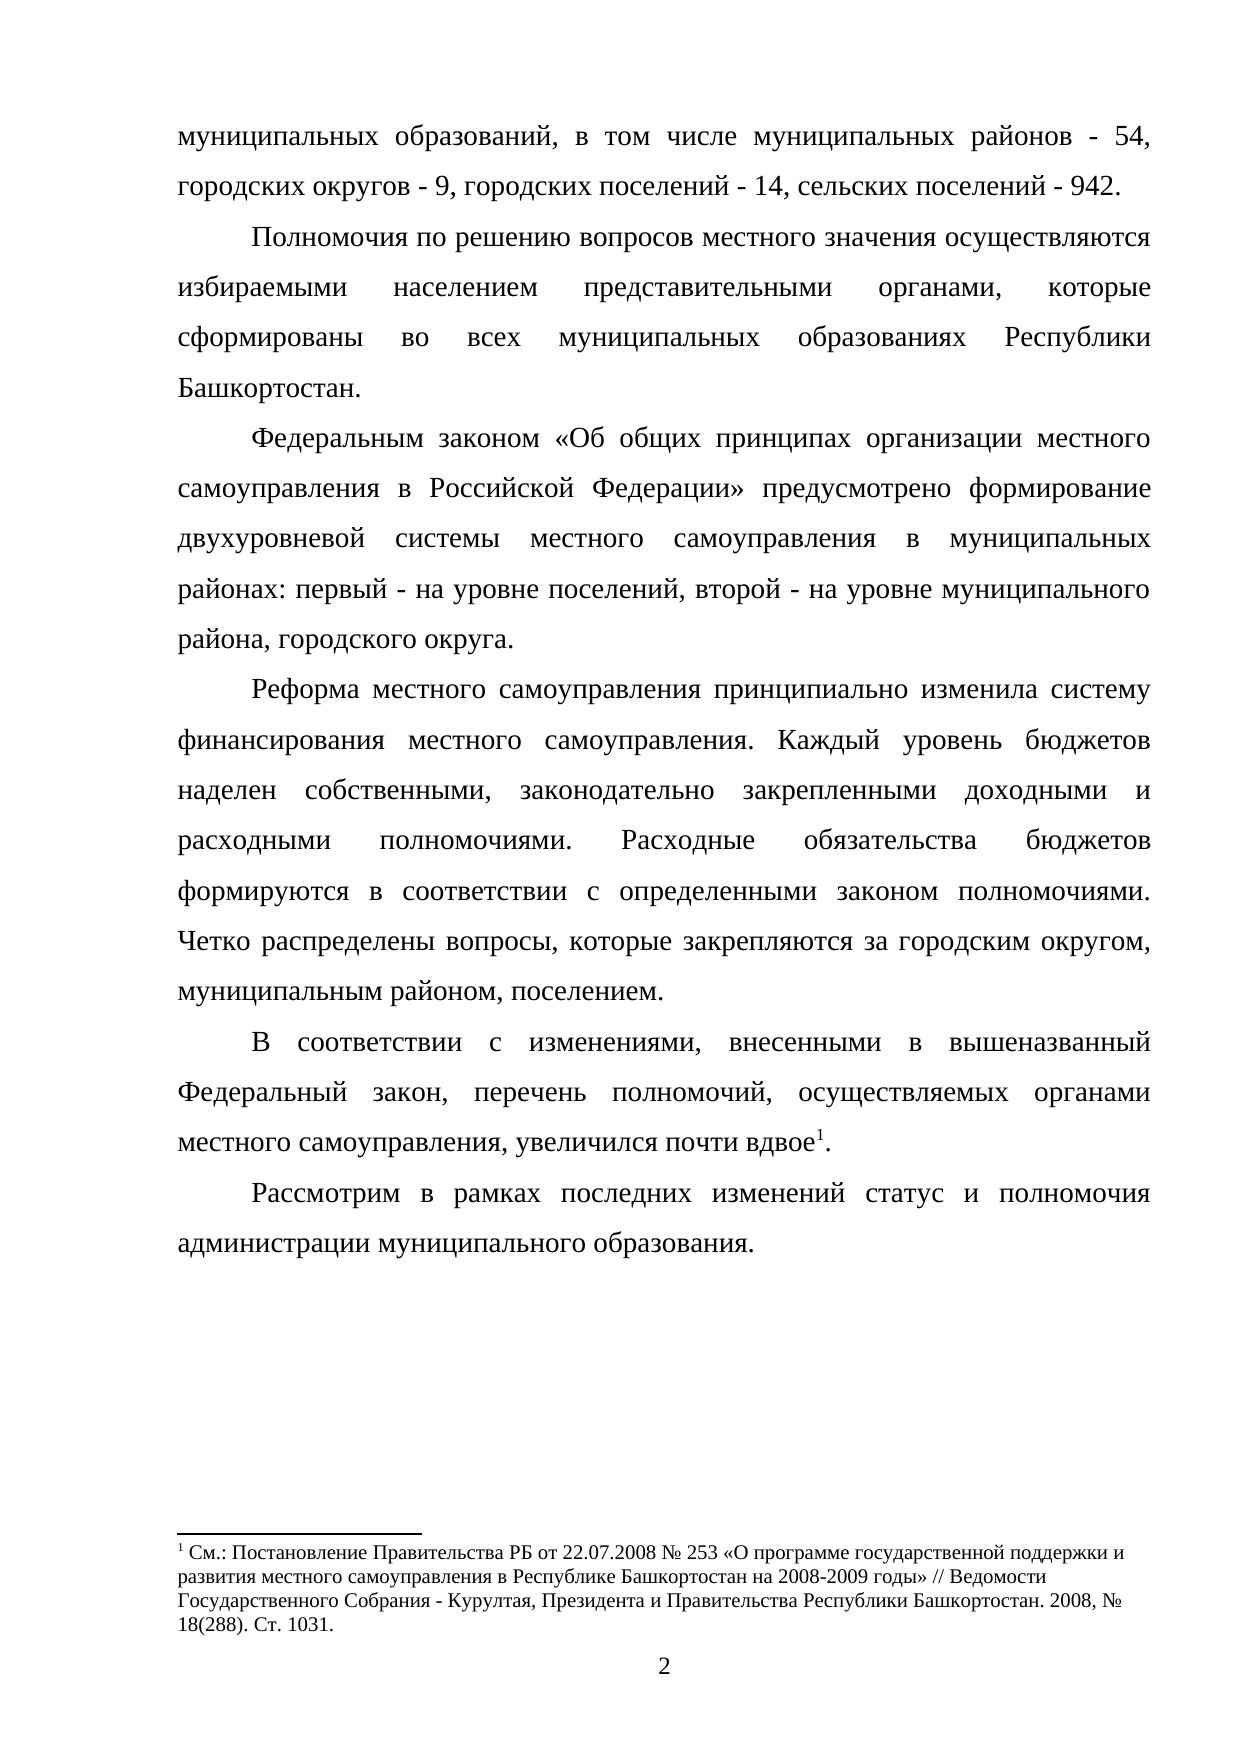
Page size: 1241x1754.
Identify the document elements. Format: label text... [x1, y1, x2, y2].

text Федеральным законом «Об общих принципах организации местного самоуправления в Российской Федерации» предусмотрено формирование двухуровневой системы местного самоуправления в муниципальных районах: первый - на уровне поселений, второй - на уровне муниципального района, городского округа. [177, 420, 1152, 655]
text В соответствии с изменениями, внесенными в вышеназванный Федеральный закон, перечень полномочий, осуществляемых органами местного самоуправления, увеличился почти вдвое. [177, 1024, 1152, 1158]
text Полномочия по решению вопросов местного значения осуществляются избираемыми населением представительными органами, которые сформированы во всех муниципальных образованиях Республики Башкортостан. [177, 219, 1152, 403]
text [177, 118, 1152, 202]
text Реформа местного самоуправления принципиально изменила систему финансирования местного самоуправления. Каждый уровень бюджетов наделен собственными, законодательно закрепленными доходными и расходными полномочиями. Расходные обязательства бюджетов формируются в соответствии с определенными законом полномочиями. Четко распределены вопросы, которые закрепляются за городским округом, муниципальным районом, поселением. [177, 672, 1152, 1007]
text Рассмотрим в рамках последних изменений статус и полномочия администрации муниципального образования. [177, 1175, 1152, 1258]
